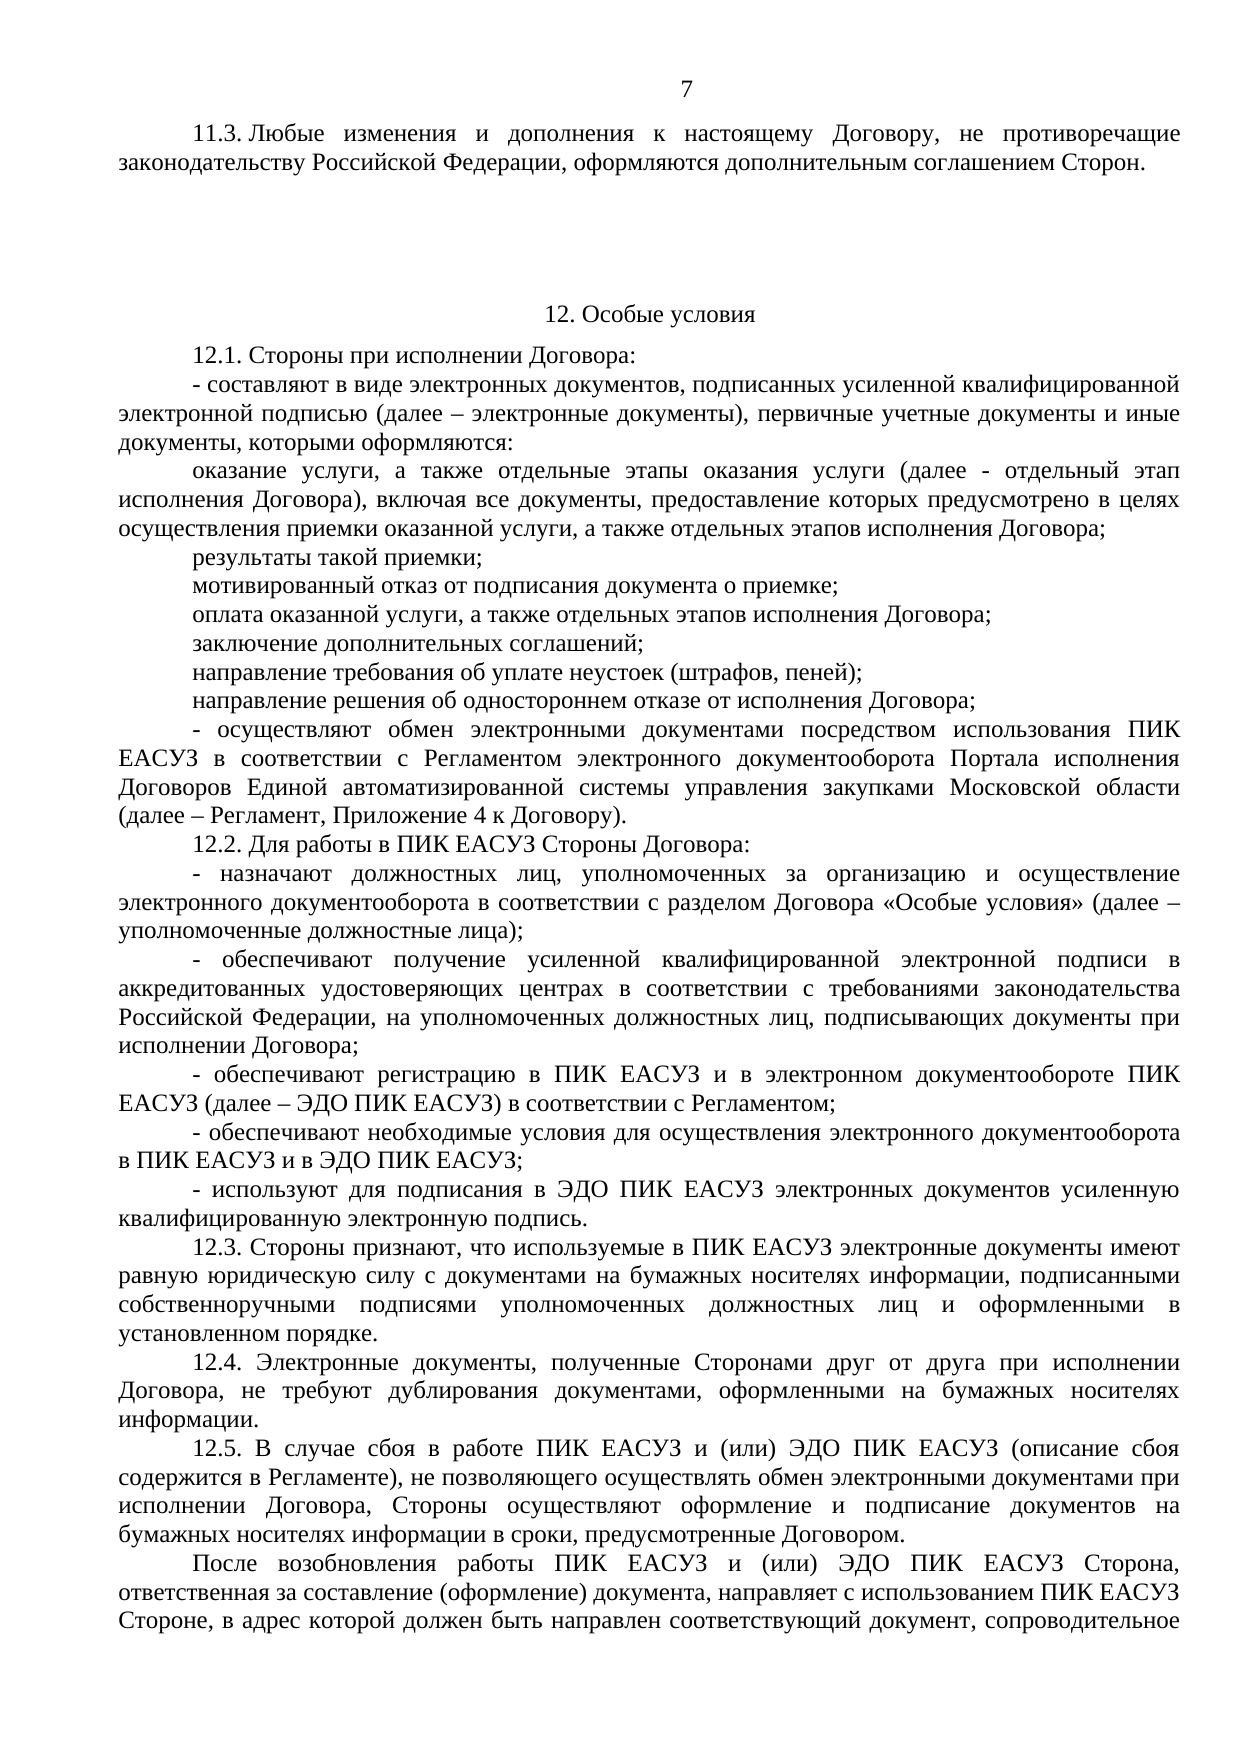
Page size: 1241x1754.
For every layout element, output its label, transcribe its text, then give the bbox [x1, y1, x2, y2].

text - осуществляют обмен электронными документами посредством использования ПИК ЕАСУЗ в соответствии с Регламентом электронного документооборота Портала исполнения Договоров Единой автоматизированной системы управления закупками Московской области (далее – Регламент, Приложение 4 к Договору). [118, 714, 1181, 829]
text Любые изменения и дополнения к настоящему Договору, не противоречащие законодательству Российской Федерации, оформляются дополнительным соглашением Сторон. [118, 118, 1181, 176]
text 12.4. Электронные документы, полученные Сторонами друг от друга при исполнении Договора, не требуют дублирования документами, оформленными на бумажных носителях информации. [118, 1347, 1181, 1433]
text 12.3. Стороны признают, что используемые в ПИК ЕАСУЗ электронные документы имеют равную юридическую силу с документами на бумажных носителях информации, подписанными собственноручными подписями уполномоченных должностных лиц и оформленными в установленном порядке. [118, 1232, 1181, 1347]
text Особые условия [118, 299, 1181, 328]
text - составляют в виде электронных документов, подписанных усиленной квалифицированной электронной подписью (далее – электронные документы), первичные учетные документы и иные документы, которыми оформляются: [118, 369, 1181, 456]
text направление решения об одностороннем отказе от исполнения Договора; [118, 686, 1181, 714]
text - обеспечивают необходимые условия для осуществления электронного документооборота в ПИК ЕАСУЗ и в ЭДО ПИК ЕАСУЗ; [118, 1117, 1181, 1174]
text оказание услуги, а также отдельные этапы оказания услуги (далее - отдельный этап исполнения Договора), включая все документы, предоставление которых предусмотрено в целях осуществления приемки оказанной услуги, а также отдельных этапов исполнения Договора; [118, 456, 1181, 542]
text 12.5. В случае сбоя в работе ПИК ЕАСУЗ и (или) ЭДО ПИК ЕАСУЗ (описание сбоя содержится в Регламенте), не позволяющего осуществлять обмен электронными документами при исполнении Договора, Стороны осуществляют оформление и подписание документов на бумажных носителях информации в сроки, предусмотренные Договором. [118, 1433, 1181, 1548]
text направление требования об уплате неустоек (штрафов, пеней); [118, 657, 1181, 686]
text заключение дополнительных соглашений; [118, 628, 1181, 657]
text - обеспечивают получение усиленной квалифицированной электронной подписи в аккредитованных удостоверяющих центрах в соответствии с требованиями законодательства Российской Федерации, на уполномоченных должностных лиц, подписывающих документы при исполнении Договора; [118, 944, 1181, 1059]
text оплата оказанной услуги, а также отдельных этапов исполнения Договора; [118, 599, 1181, 628]
text мотивированный отказ от подписания документа о приемке; [118, 571, 1181, 599]
text 12.1. Стороны при исполнении Договора: [118, 341, 1181, 369]
text результаты такой приемки; [118, 542, 1181, 571]
text - назначают должностных лиц, уполномоченных за организацию и осуществление электронного документооборота в соответствии с разделом Договора «Особые условия» (далее – уполномоченные должностные лица); [118, 858, 1181, 944]
text - используют для подписания в ЭДО ПИК ЕАСУЗ электронных документов усиленную квалифицированную электронную подпись. [118, 1174, 1181, 1232]
text 12.2. Для работы в ПИК ЕАСУЗ Стороны Договора: [118, 829, 1181, 858]
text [118, 1548, 1181, 1634]
text - обеспечивают регистрацию в ПИК ЕАСУЗ и в электронном документообороте ПИК ЕАСУЗ (далее – ЭДО ПИК ЕАСУЗ) в соответствии с Регламентом; [118, 1059, 1181, 1117]
